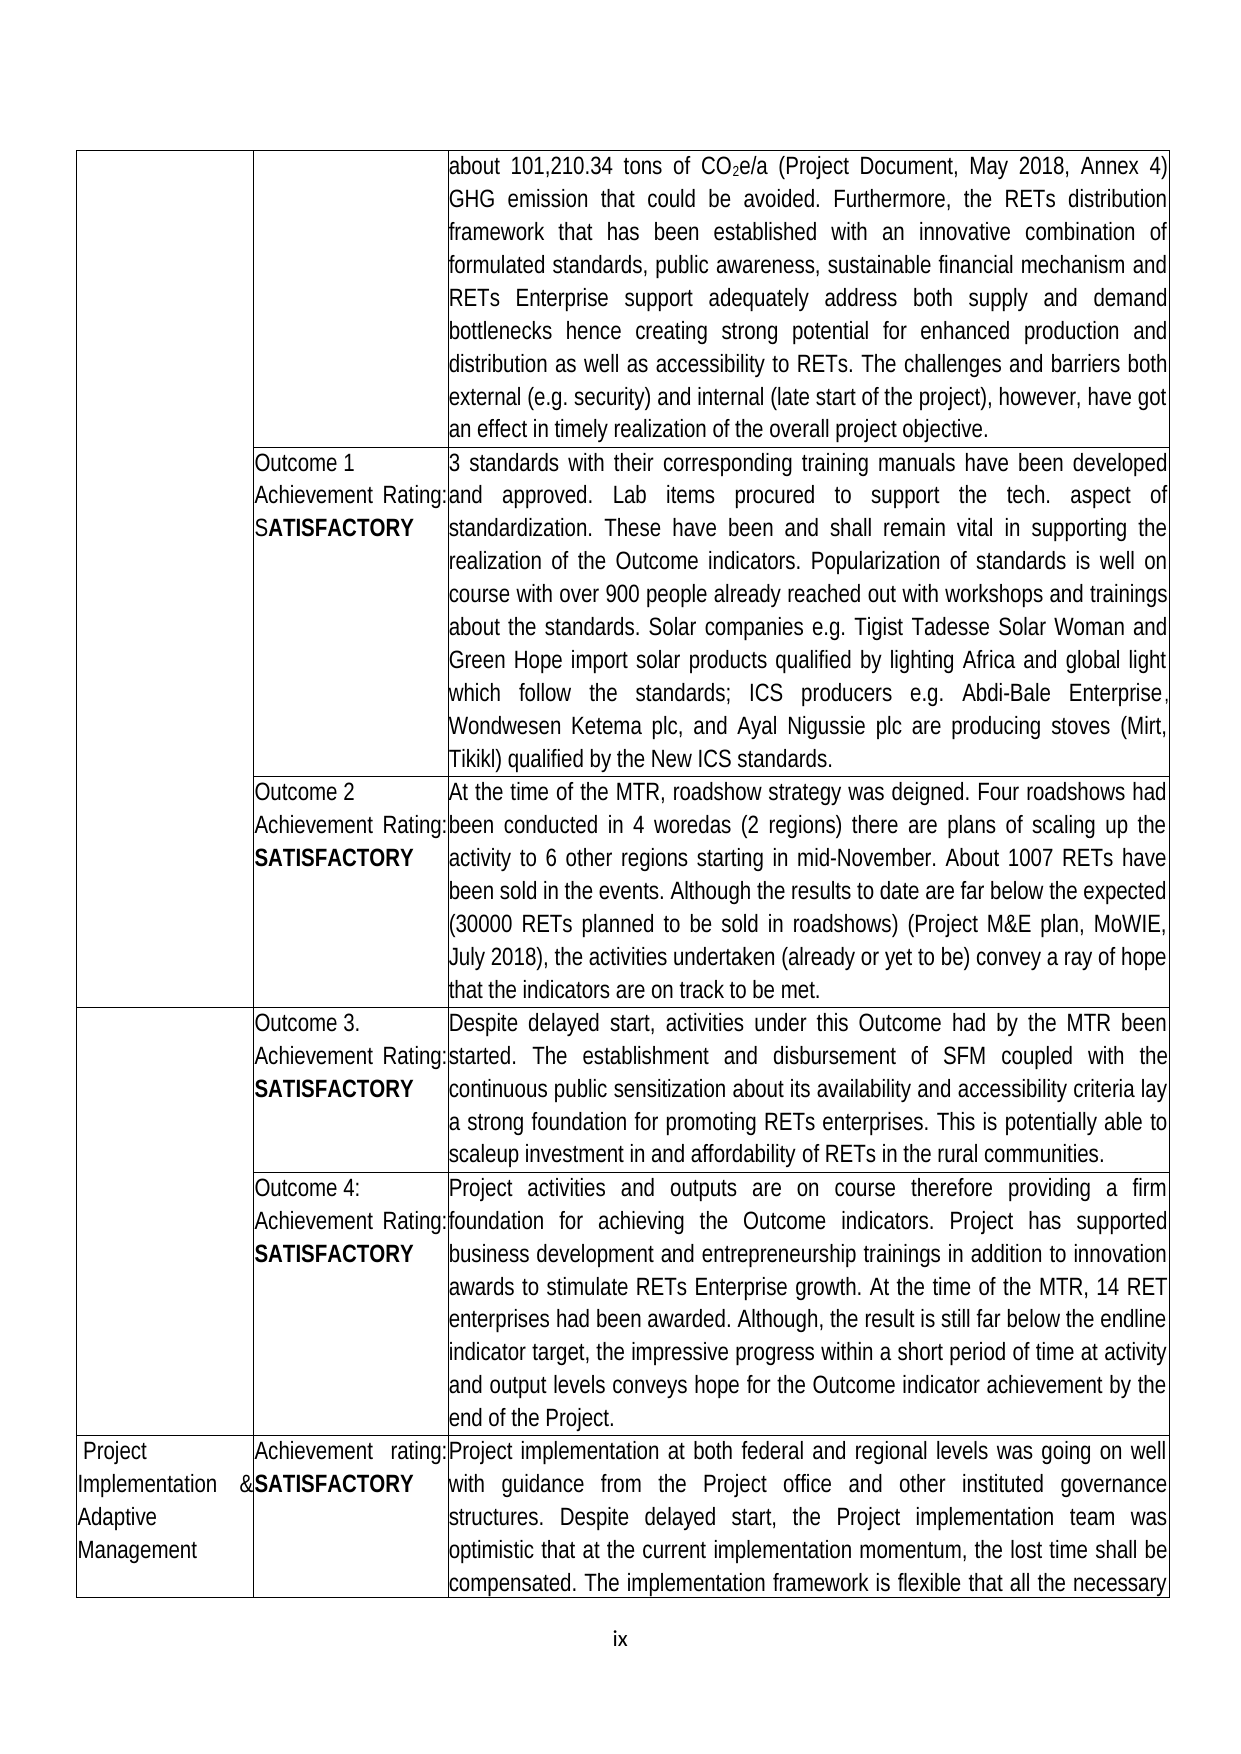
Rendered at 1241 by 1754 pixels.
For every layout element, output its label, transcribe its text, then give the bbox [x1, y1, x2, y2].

table_cell Outcome 3. Achievement Rating: SATISFACTORY [254, 1008, 448, 1172]
table_cell [77, 1008, 253, 1435]
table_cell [449, 151, 1169, 447]
table_cell Outcome 1 Achievement Rating: SATISFACTORY [254, 448, 448, 776]
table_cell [77, 1436, 253, 1597]
table_cell 3 standards with their corresponding training manuals have been developed and approved. Lab items procured to support the tech. aspect of standardization. These have been and shall remain vital in supporting the realization of the Outcome indicators. Popularization of standards is well on course with over 900 people already reached out with workshops and trainings about the standards. Solar companies e.g. Tigist Tadesse Solar Woman and Green Hope import solar products qualified by lighting Africa and global light which follow the standards; ICS producers e.g. Abdi-Bale Enterprise, Wondwesen Ketema plc, and Ayal Nigussie plc are producing stoves (Mirt, Tikikl) qualified by the New ICS standards. [449, 448, 1169, 776]
table_cell Project activities and outputs are on course therefore providing a firm foundation for achieving the Outcome indicators. Project has supported business development and entrepreneurship trainings in addition to innovation awards to stimulate RETs Enterprise growth. At the time of the MTR, 14 RET enterprises had been awarded. Although, the result is still far below the endline indicator target, the impressive progress within a short period of time at activity and output levels conveys hope for the Outcome indicator achievement by the end of the Project. [449, 1173, 1169, 1435]
table_cell At the time of the MTR, roadshow strategy was deigned. Four roadshows had been conducted in 4 woredas (2 regions) there are plans of scaling up the activity to 6 other regions starting in mid-November. About 1007 RETs have been sold in the events. Although the results to date are far below the expected (30000 RETs planned to be sold in roadshows) (Project M&E plan, MoWIE, July 2018), the activities undertaken (already or yet to be) convey a ray of hope that the indicators are on track to be met. [449, 777, 1169, 1007]
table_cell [254, 151, 448, 447]
table_cell Outcome 4: Achievement Rating: SATISFACTORY [254, 1173, 448, 1435]
table_cell Despite delayed start, activities under this Outcome had by the MTR been started. The establishment and disbursement of SFM coupled with the continuous public sensitization about its availability and accessibility criteria lay a strong foundation for promoting RETs enterprises. This is potentially able to scaleup investment in and affordability of RETs in the rural communities. [449, 1008, 1169, 1172]
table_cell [449, 1436, 1169, 1597]
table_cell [77, 151, 253, 1007]
table_cell Outcome 2 Achievement Rating: SATISFACTORY [254, 777, 448, 1007]
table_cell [254, 1436, 448, 1597]
